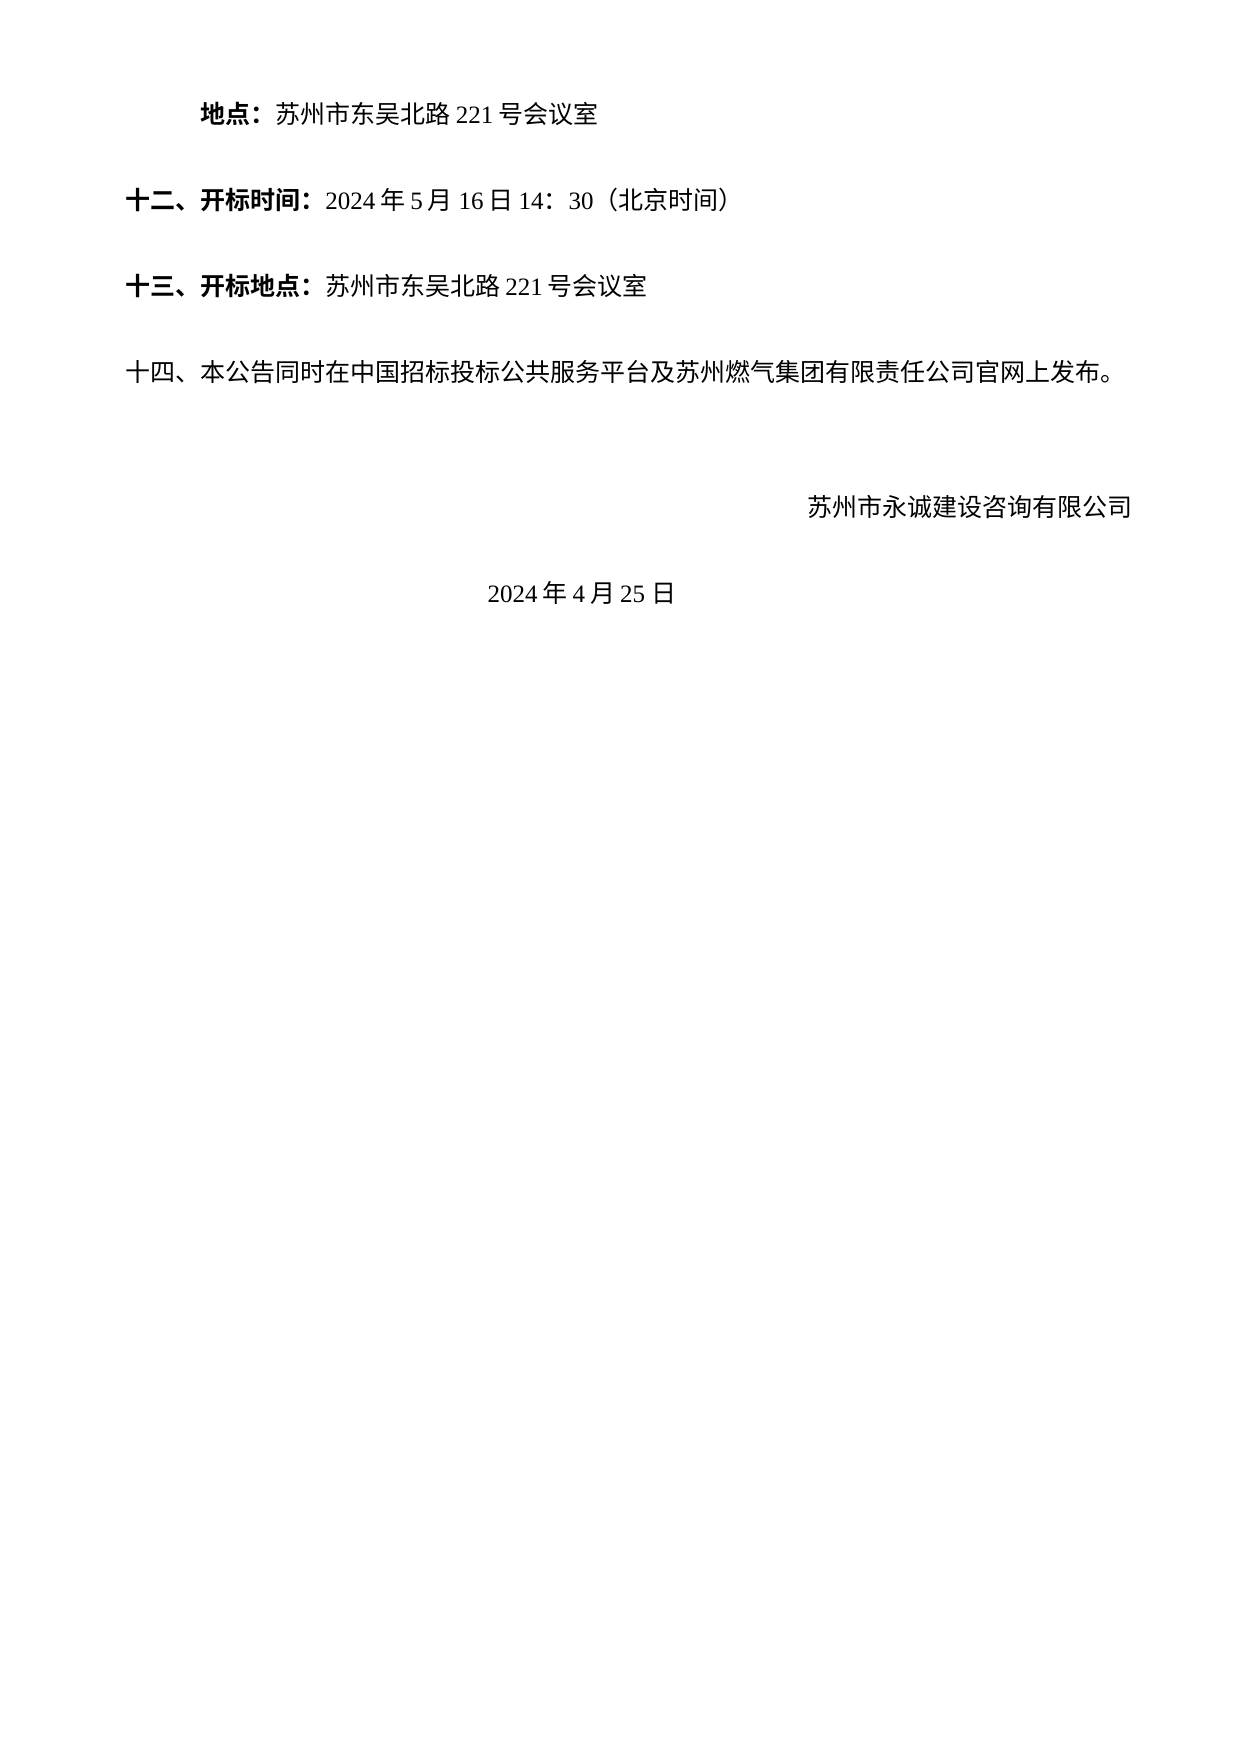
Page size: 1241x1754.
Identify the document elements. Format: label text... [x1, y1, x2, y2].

text 苏州市永诚建设咨询有限公司 [75, 471, 1132, 539]
text 十四、本公告同时在中国招标投标公共服务平台及苏州燃气集团有限责任公司官网上发布。 [75, 337, 1165, 405]
text 地点：苏州市东吴北路221号会议室 [75, 79, 1165, 147]
text 2024年4月25 日 [119, 557, 1165, 625]
text 十二、开标时间：2024年5月 16日14：30（北京时间） [75, 165, 1165, 233]
text 十三、开标地点：苏州市东吴北路221号会议室 [75, 251, 1165, 319]
